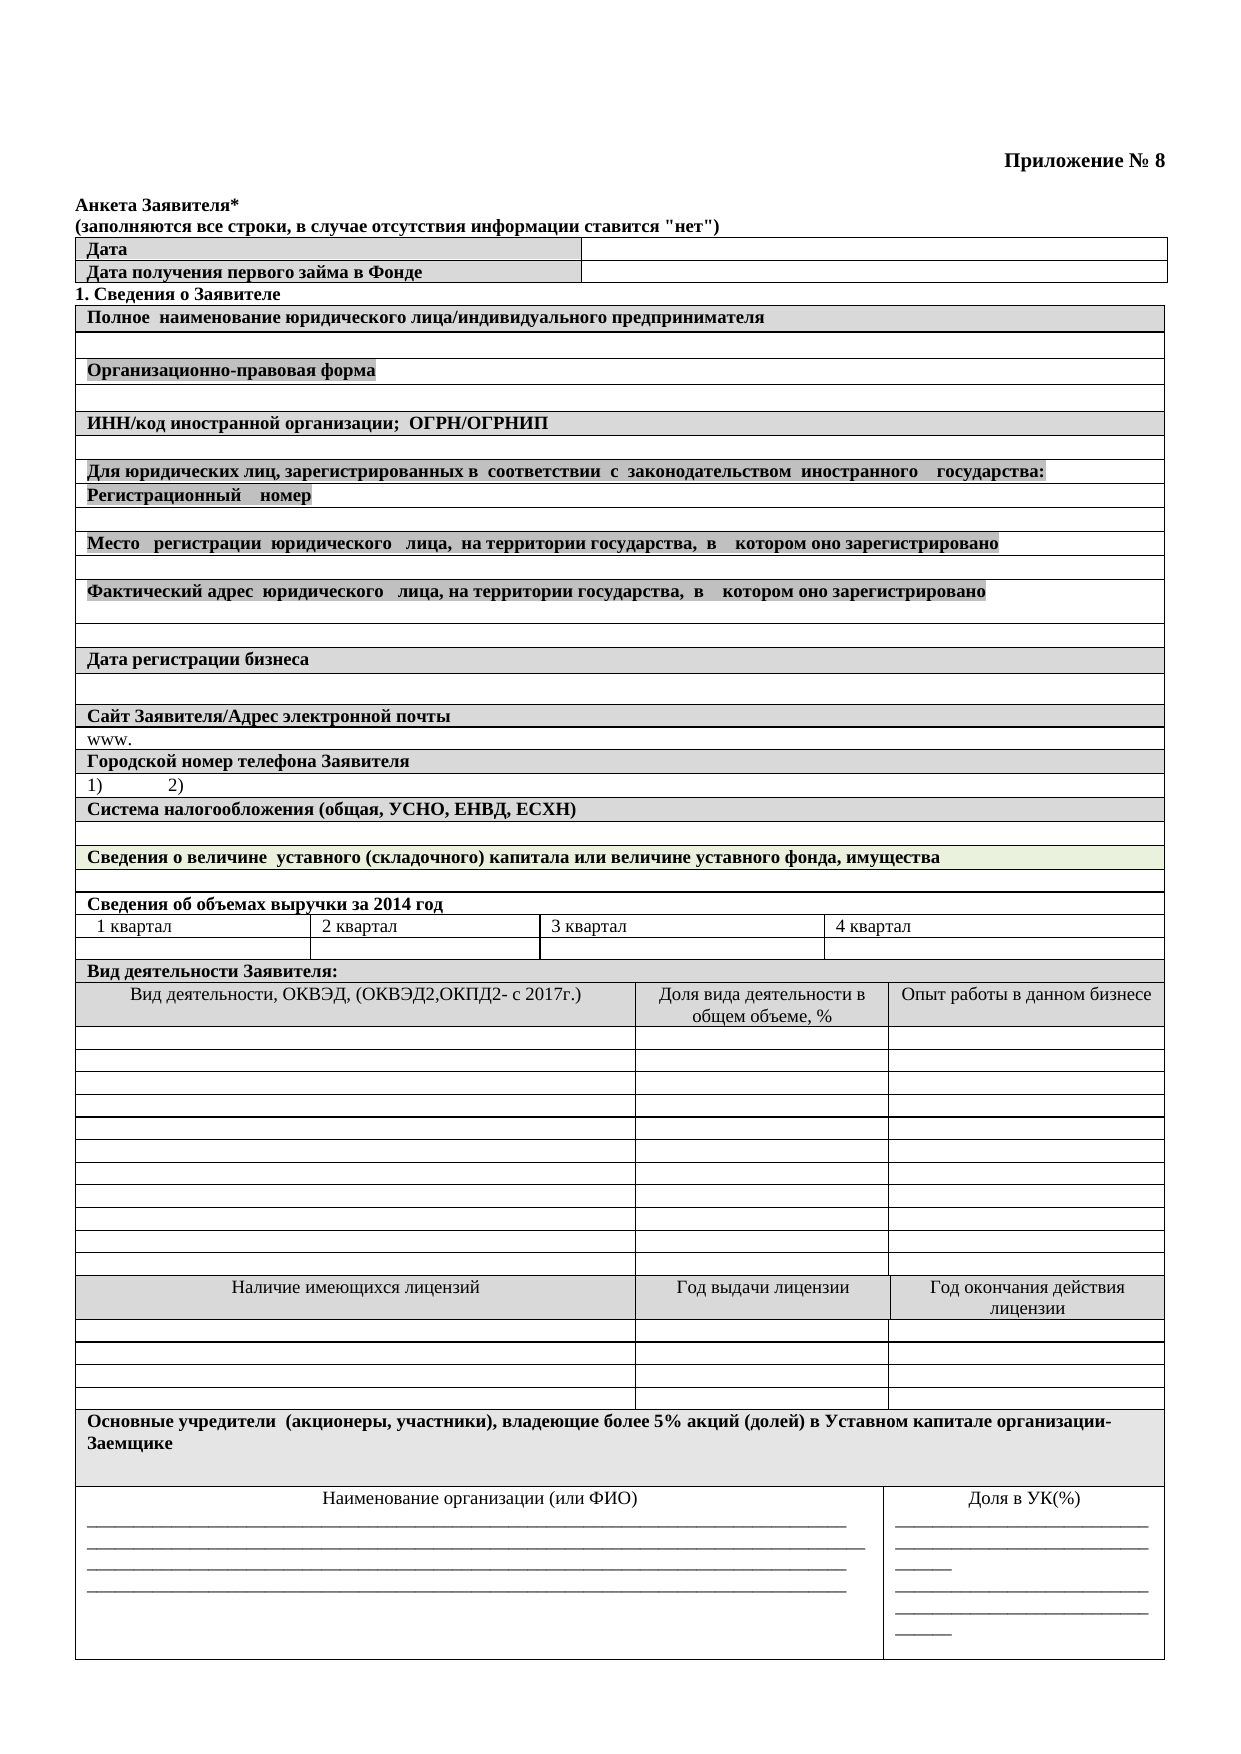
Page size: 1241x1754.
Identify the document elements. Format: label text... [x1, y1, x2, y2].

table_cell [636, 1185, 888, 1207]
text Приложение № 8 [66, 148, 1165, 172]
table_cell [636, 1140, 888, 1162]
table_cell 3 квартал [541, 915, 824, 937]
table_cell www. [76, 728, 1164, 749]
table_cell Доля вида деятельности в общем объеме, % [636, 983, 888, 1026]
table_cell [76, 870, 1164, 891]
table_cell [889, 1163, 1164, 1184]
table_cell Система налогообложения (общая, УСНО, ЕНВД, ЕСХН) [76, 798, 1164, 821]
text Анкета Заявителя* [75, 194, 1165, 215]
table_cell Вид деятельности, ОКВЭД, (ОКВЭД2,ОКПД2- с 2017г.) [76, 983, 635, 1026]
table_cell 4 квартал [825, 915, 1164, 937]
table_cell Наличие имеющихся лицензий [76, 1276, 635, 1319]
table_cell [76, 1185, 635, 1207]
table_cell [76, 1163, 635, 1184]
table_cell [889, 1140, 1164, 1162]
table_cell Сведения об объемах выручки за 2014 год [76, 893, 1164, 914]
table_cell 1 квартал [76, 915, 310, 937]
table_cell [636, 1388, 888, 1409]
table_cell 1) 2) [76, 774, 1164, 797]
table_cell [76, 1388, 635, 1409]
table_cell [76, 1140, 635, 1162]
table_cell [76, 822, 1164, 845]
table_cell [76, 508, 1164, 531]
table_cell [889, 1072, 1164, 1094]
table_cell Регистрационный номер [76, 484, 1164, 507]
table_cell [636, 1253, 888, 1275]
table_cell Сведения о величине уставного (складочного) капитала или величине уставного фонда, имущества [76, 846, 1164, 869]
table_cell Год выдачи лицензии [636, 1276, 890, 1319]
table_cell [889, 1365, 1164, 1387]
table_cell Место регистрации юридического лица, на территории государства, в котором оно зарегистрировано [76, 532, 1164, 554]
table_cell [636, 1231, 888, 1252]
table_cell [825, 938, 1164, 959]
table_cell Городской номер телефона Заявителя [76, 750, 1164, 773]
table_cell [636, 1050, 888, 1071]
table_cell [76, 556, 1164, 578]
table_cell [889, 1388, 1164, 1409]
table_cell Год окончания действия лицензии [891, 1276, 1164, 1319]
table_cell [889, 1050, 1164, 1071]
table_cell 2 квартал [311, 915, 539, 937]
table_cell [76, 1072, 635, 1094]
table_cell [889, 1253, 1164, 1275]
table_cell [889, 1185, 1164, 1207]
table_cell [636, 1163, 888, 1184]
table_cell ИНН/код иностранной организации; ОГРН/ОГРНИП [76, 412, 1164, 435]
table_cell [636, 1095, 888, 1116]
table_cell [636, 1343, 888, 1364]
table_cell [76, 333, 1164, 358]
table_cell Опыт работы в данном бизнесе [889, 983, 1164, 1026]
table_cell Сайт Заявителя/Адрес электронной почты [76, 705, 1164, 726]
table_cell [582, 261, 1167, 282]
table_cell [889, 1095, 1164, 1116]
table_cell [76, 1050, 635, 1071]
table_cell [76, 938, 310, 959]
table_cell [541, 938, 824, 959]
table_cell [76, 1095, 635, 1116]
text 1. Сведения о Заявителе [75, 283, 1165, 305]
table_cell [76, 1027, 635, 1049]
table_cell [636, 1320, 888, 1341]
table_cell Фактический адрес юридического лица, на территории государства, в котором оно зарегистрировано [76, 580, 1164, 623]
table_cell [76, 1208, 635, 1229]
table_cell [76, 674, 1164, 704]
table_cell Дата получения первого займа в Фонде [76, 261, 581, 282]
table_cell [889, 1118, 1164, 1139]
table_cell [76, 436, 1164, 459]
table_cell [636, 1118, 888, 1139]
table_cell [889, 1320, 1164, 1341]
table_cell [76, 1253, 635, 1275]
table_header Полное наименование юридического лица/индивидуального предпринимателя [76, 306, 1164, 331]
table_cell [76, 1343, 635, 1364]
table_cell Организационно-правовая форма [76, 359, 1164, 384]
table_cell [636, 1365, 888, 1387]
table_cell [76, 1365, 635, 1387]
table_cell [889, 1231, 1164, 1252]
table_cell [76, 1320, 635, 1341]
table_cell Дата регистрации бизнеса [76, 648, 1164, 673]
table_cell [76, 624, 1164, 647]
table_cell Наименование организации (или ФИО) _________________________________________________________________________________ ____________________________________________________________________________________________________________________________________________________________________ _________________________________________________________________________________ [76, 1487, 883, 1659]
table_cell [889, 1027, 1164, 1049]
table_cell [311, 938, 539, 959]
table_cell [76, 1118, 635, 1139]
table_cell Вид деятельности Заявителя: [76, 960, 1164, 982]
table_cell [636, 1208, 888, 1229]
table_cell [76, 385, 1164, 411]
table_cell [889, 1208, 1164, 1229]
table_cell Основные учредители (акционеры, участники), владеющие более 5% акций (долей) в Уставном капитале организации- Заемщике [76, 1410, 1164, 1486]
table_cell [76, 1231, 635, 1252]
table_cell Доля в УК(%) ____________________________________________________________ ____________________________________________________________ [884, 1487, 1164, 1659]
table_cell [636, 1027, 888, 1049]
table_cell Для юридических лиц, зарегистрированных в соответствии с законодательством иностранного государства: [76, 460, 1164, 483]
text (заполняются все строки, в случае отсутствия информации ставится "нет") [75, 215, 1165, 237]
table_header [582, 238, 1167, 259]
table_cell [636, 1072, 888, 1094]
table_cell [889, 1343, 1164, 1364]
table_header Дата [76, 238, 581, 259]
